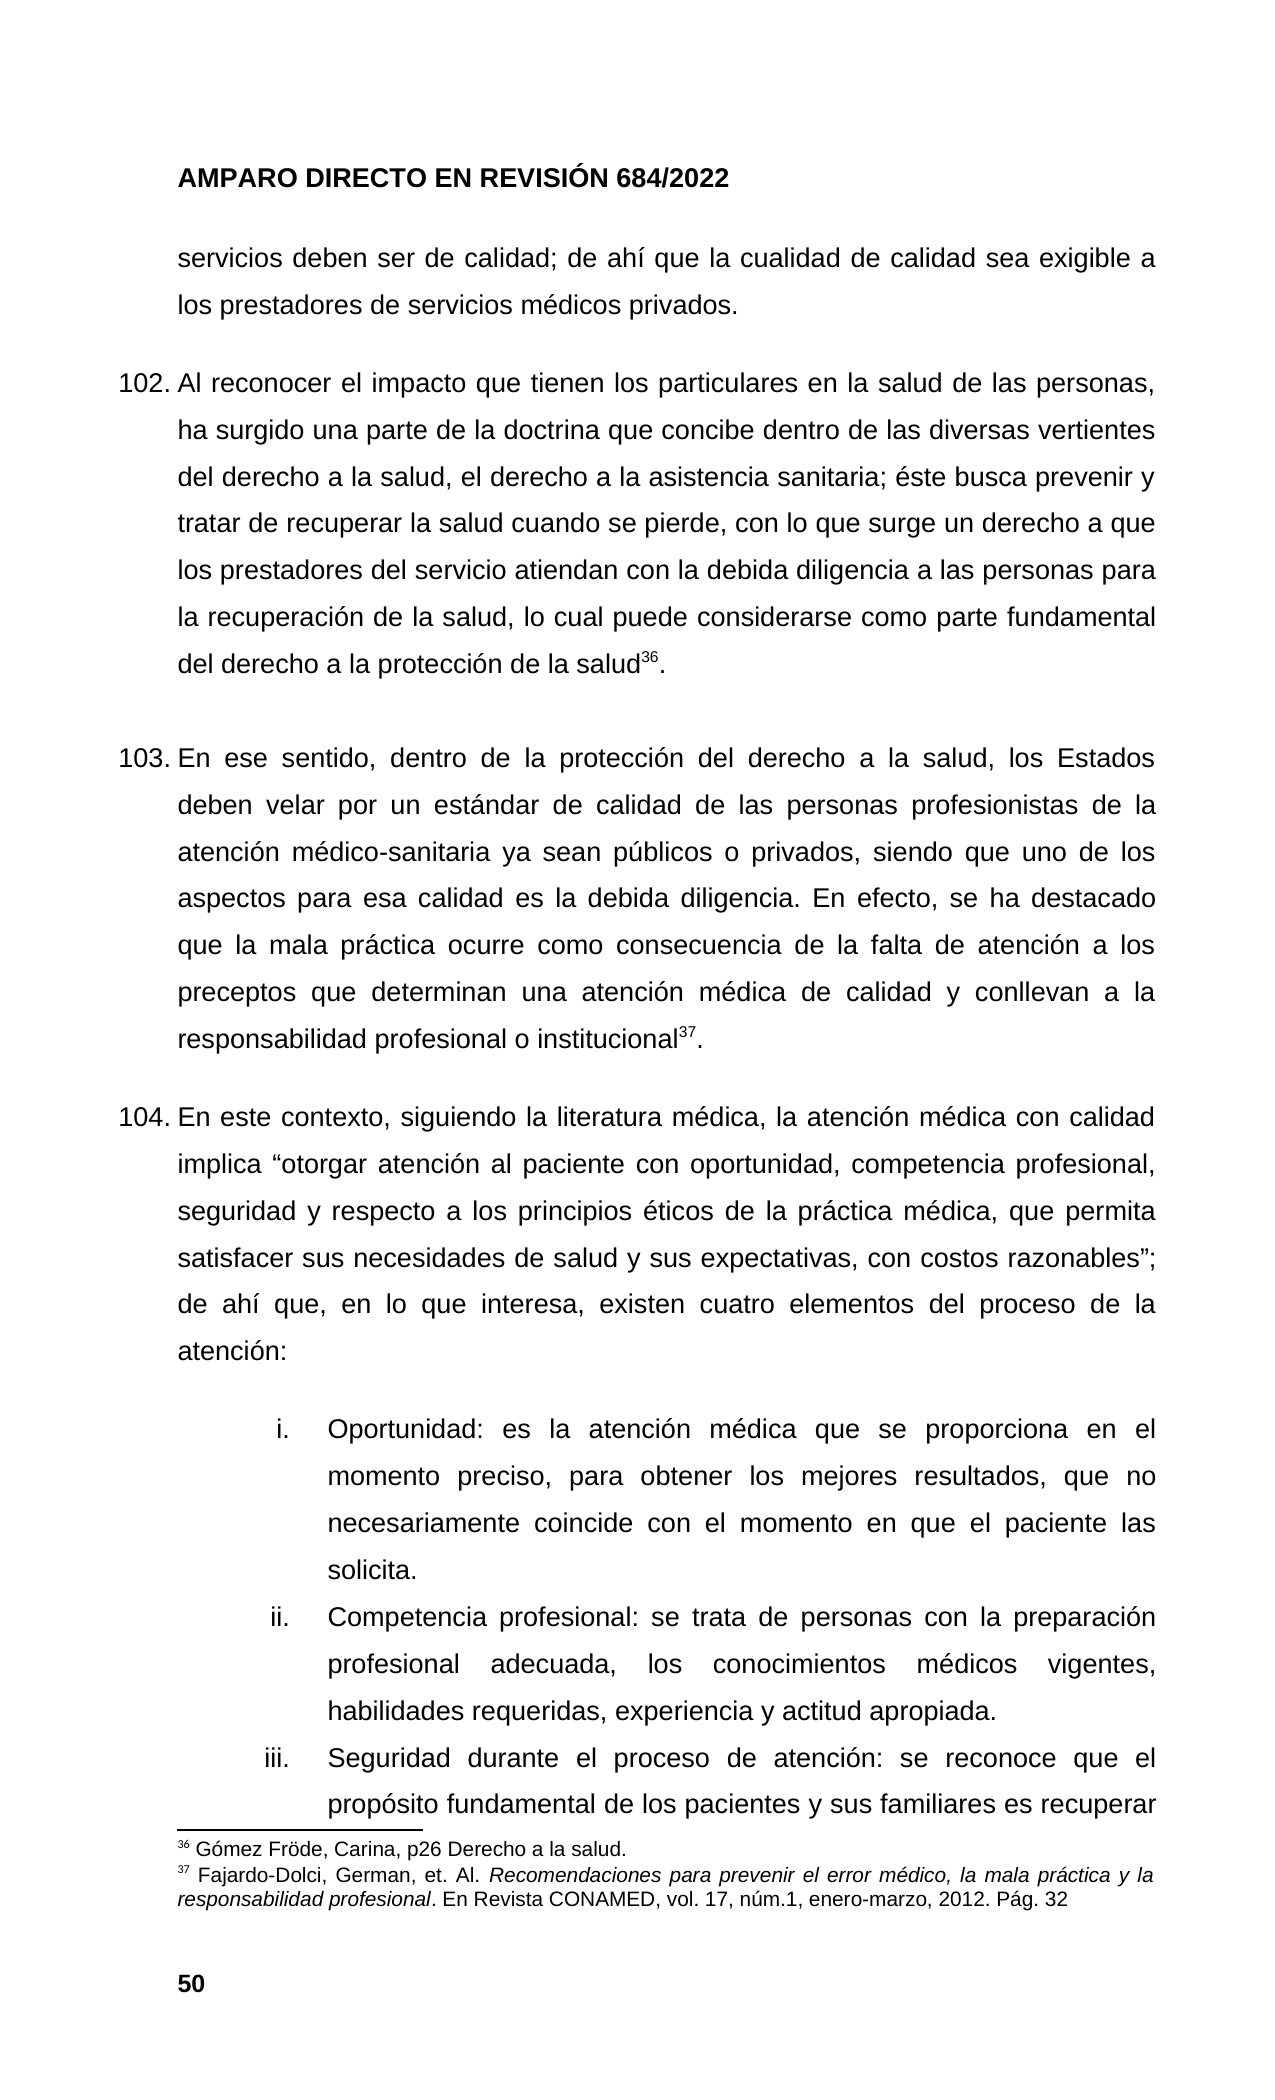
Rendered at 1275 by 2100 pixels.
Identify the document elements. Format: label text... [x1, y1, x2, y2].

list Competencia profesional: se trata de personas con la preparación profesional adecuada, los conocimientos médicos vigentes, habilidades requeridas, experiencia y actitud apropiada. [290, 1601, 1157, 1726]
list Al reconocer el impacto que tienen los particulares en la salud de las personas, ha surgido una parte de la doctrina que concibe dentro de las diversas vertientes del derecho a la salud, el derecho a la asistencia sanitaria; éste busca prevenir y tratar de recuperar la salud cuando se pierde, con lo que surge un derecho a que los prestadores del servicio atiendan con la debida diligencia a las personas para la recuperación de la salud, lo cual puede considerarse como parte fundamental del derecho a la protección de la salud. [118, 367, 1157, 679]
list En ese sentido, dentro de la protección del derecho a la salud, los Estados deben velar por un estándar de calidad de las personas profesionistas de la atención médico-sanitaria ya sean públicos o privados, siendo que uno de los aspectos para esa calidad es la debida diligencia. En efecto, se ha destacado que la mala práctica ocurre como consecuencia de la falta de atención a los preceptos que determinan una atención médica de calidad y conllevan a la responsabilidad profesional o institucional. [118, 742, 1157, 1054]
list Oportunidad: es la atención médica que se proporciona en el momento preciso, para obtener los mejores resultados, que no necesariamente coincide con el momento en que el paciente las solicita. [290, 1413, 1157, 1585]
list En este contexto, siguiendo la literatura médica, la atención médica con calidad implica “otorgar atención al paciente con oportunidad, competencia profesional, seguridad y respecto a los principios éticos de la práctica médica, que permita satisfacer sus necesidades de salud y sus expectativas, con costos razonables”; de ahí que, en lo que interesa, existen cuatro elementos del proceso de la atención: [118, 1101, 1157, 1367]
list Si bien, como se expresó con anterioridad, la protección del derecho a la salud implica que el Estado debe de asegurarse que los establecimientos, bienes y servicios deben ser de calidad; de ahí que la cualidad de calidad sea exigible a los prestadores de servicios médicos privados. [118, 242, 1157, 320]
